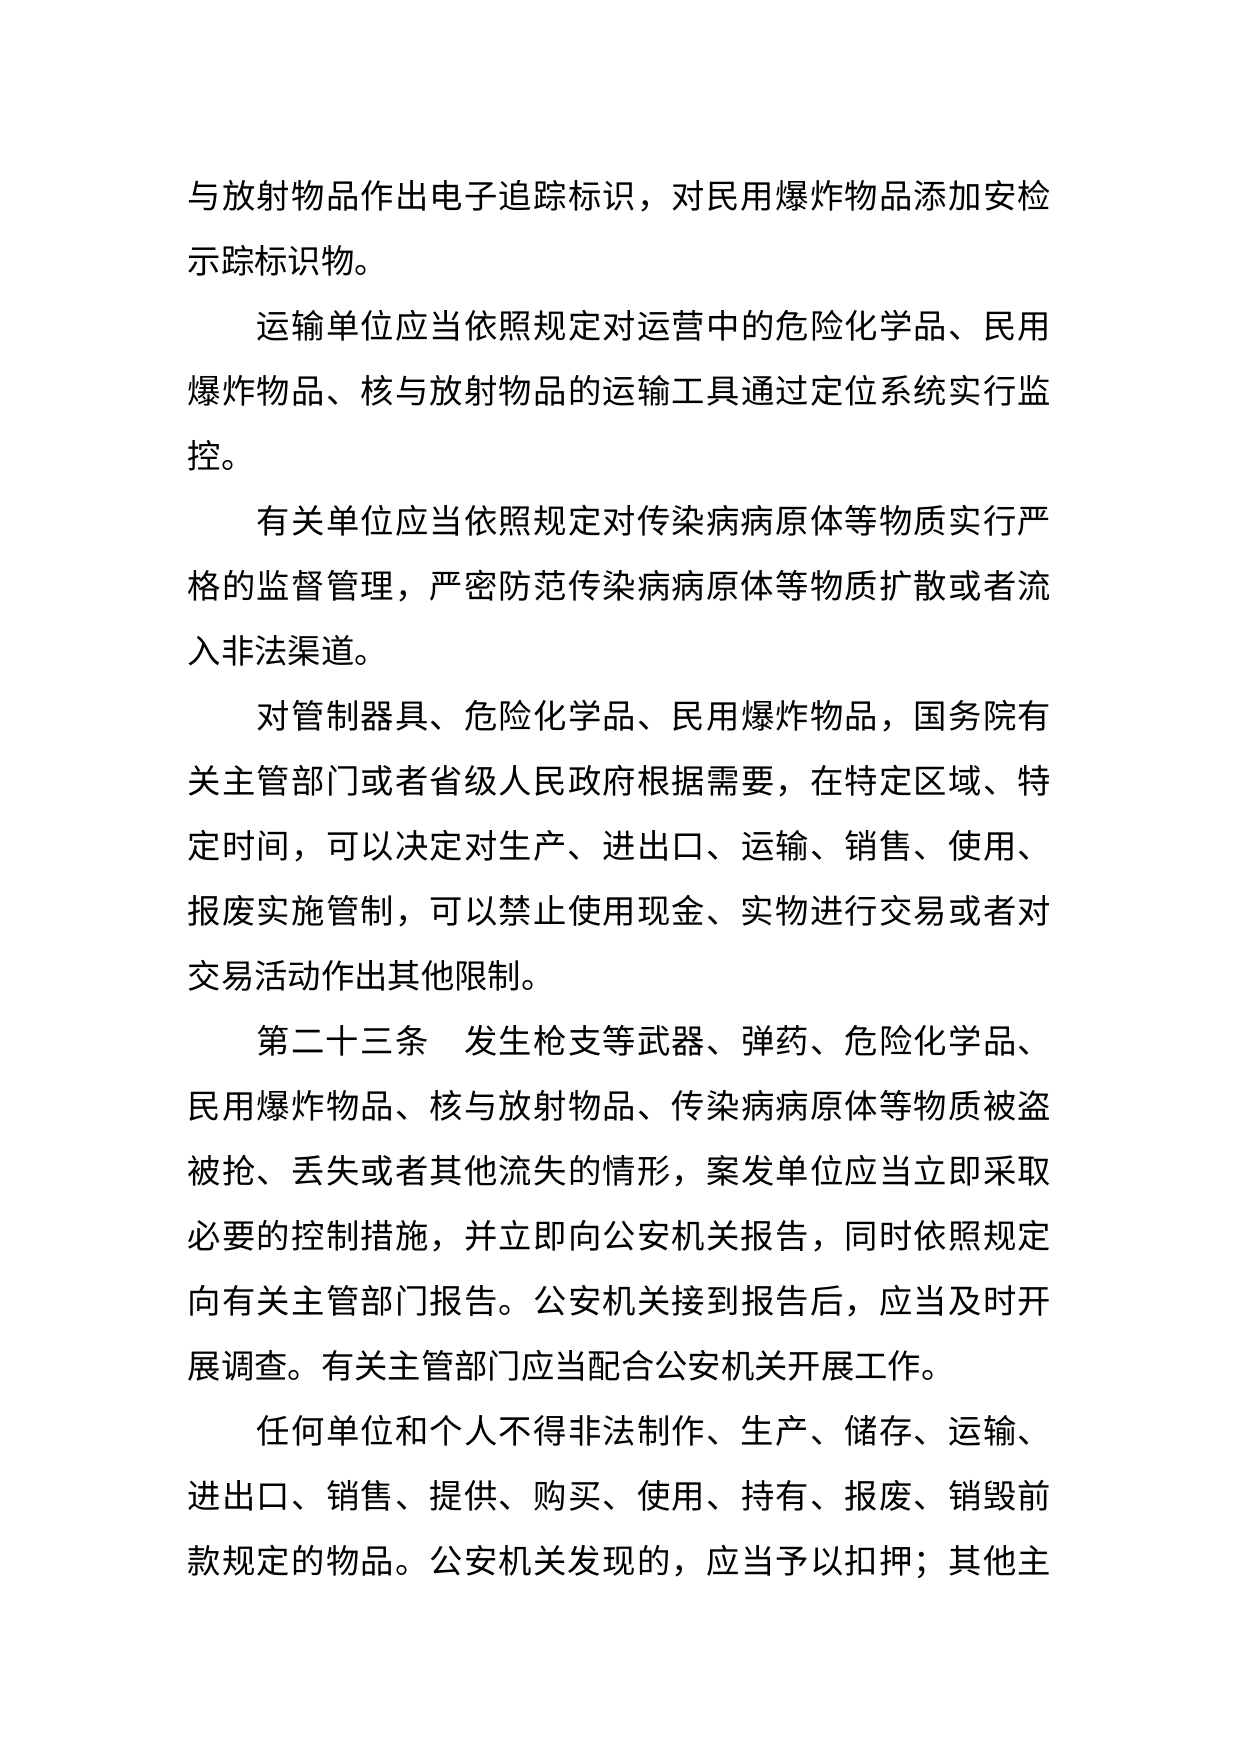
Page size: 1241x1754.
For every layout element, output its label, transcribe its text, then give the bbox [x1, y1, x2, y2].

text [187, 1397, 1053, 1592]
text 第二十三条 发生枪支等武器、弹药、危险化学品、民用爆炸物品、核与放射物品、传染病病原体等物质被盗、被抢、丢失或者其他流失的情形，案发单位应当立即采取必要的控制措施，并立即向公安机关报告，同时依照规定向有关主管部门报告。公安机关接到报告后，应当及时开展调查。有关主管部门应当配合公安机关开展工作。 [187, 1007, 1053, 1397]
text 对管制器具、危险化学品、民用爆炸物品，国务院有关主管部门或者省级人民政府根据需要，在特定区域、特定时间，可以决定对生产、进出口、运输、销售、使用、报废实施管制，可以禁止使用现金、实物进行交易或者对交易活动作出其他限制。 [187, 682, 1053, 1007]
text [187, 162, 1053, 292]
text 有关单位应当依照规定对传染病病原体等物质实行严格的监督管理，严密防范传染病病原体等物质扩散或者流入非法渠道。 [187, 487, 1053, 682]
text 运输单位应当依照规定对运营中的危险化学品、民用爆炸物品、核与放射物品的运输工具通过定位系统实行监控。 [187, 292, 1053, 487]
